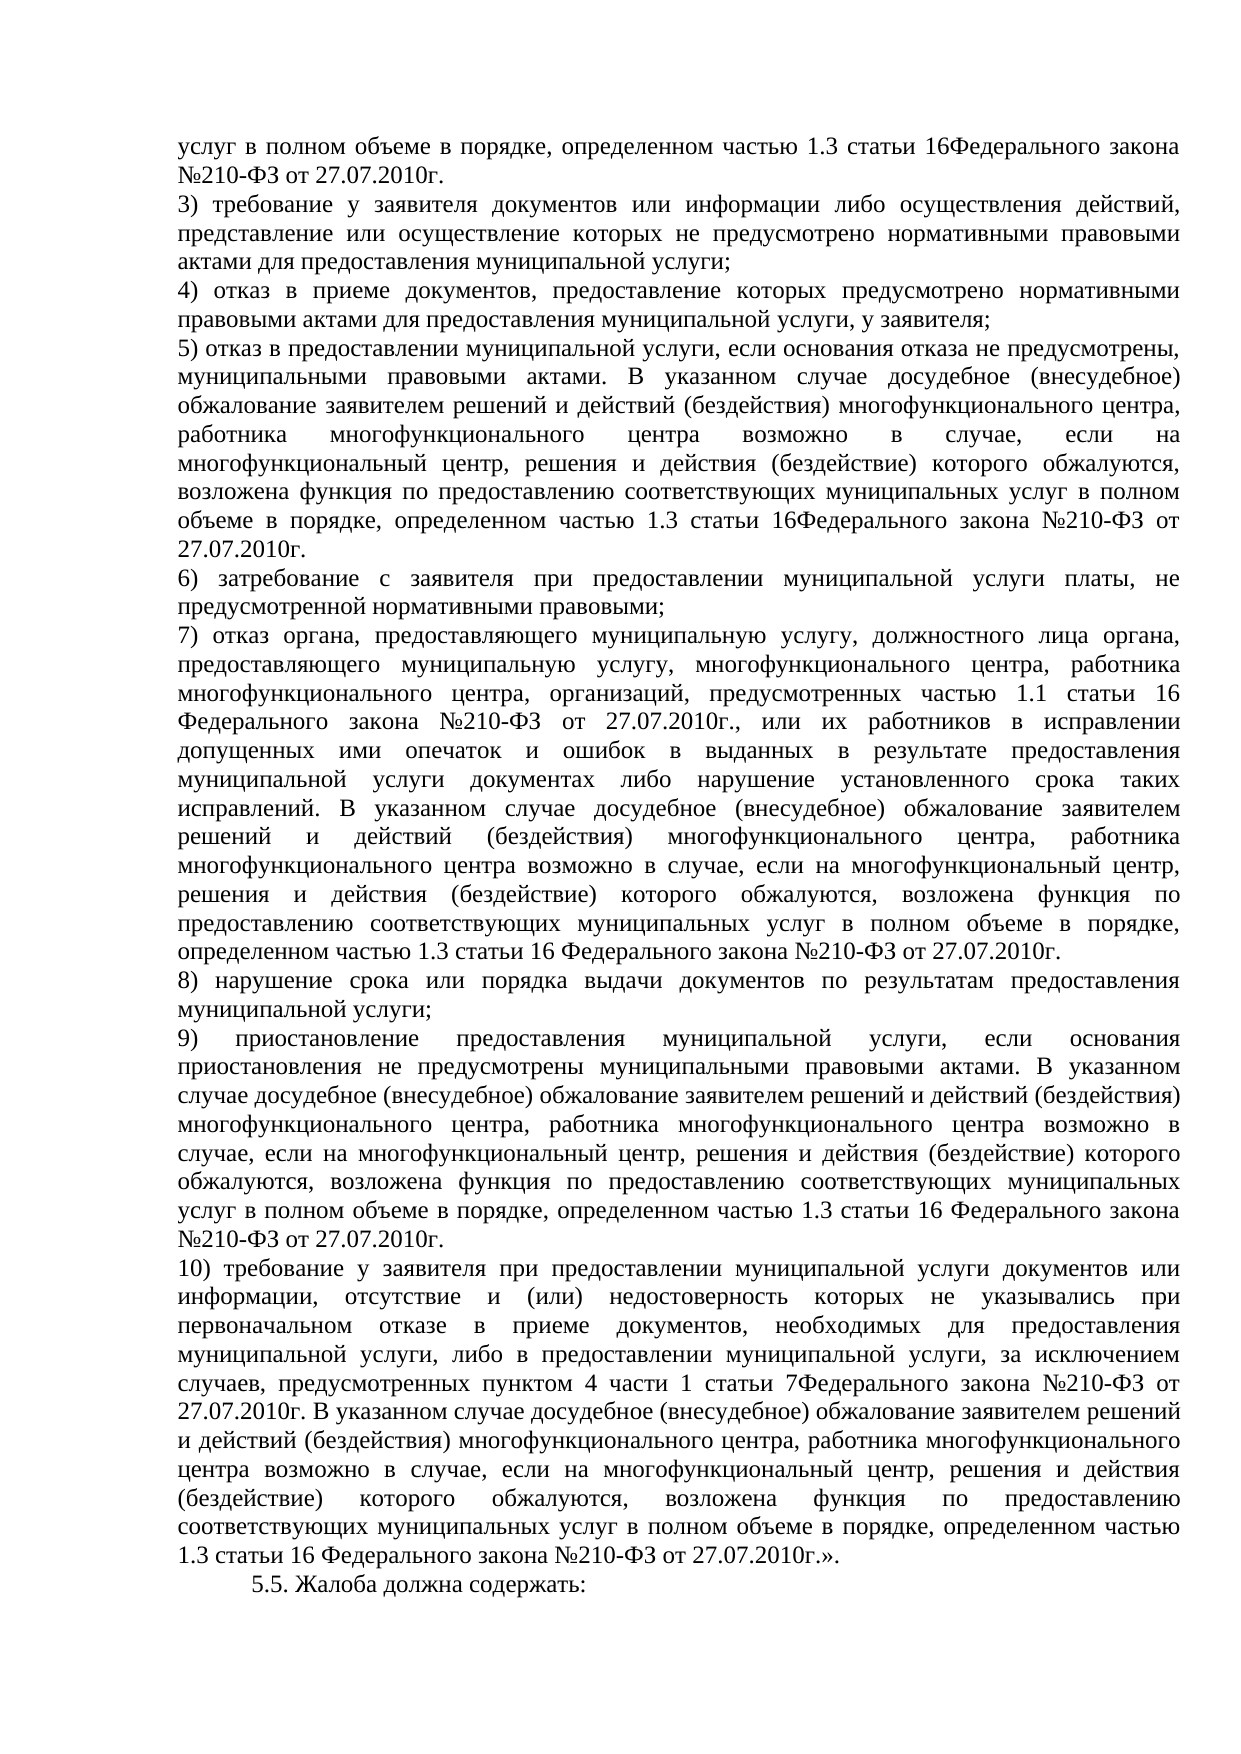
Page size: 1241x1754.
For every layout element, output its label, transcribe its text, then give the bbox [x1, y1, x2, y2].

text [177, 131, 1181, 189]
text 4) отказ в приеме документов, предоставление которых предусмотрено нормативными правовыми актами для предоставления муниципальной услуги, у заявителя; [177, 275, 1181, 333]
text 3) требование у заявителя документов или информации либо осуществления действий, представление или осуществление которых не предусмотрено нормативными правовыми актами для предоставления муниципальной услуги; [177, 189, 1181, 275]
text 6) затребование с заявителя при предоставлении муниципальной услуги платы, не предусмотренной нормативными правовыми; [177, 563, 1181, 620]
text 5) отказ в предоставлении муниципальной услуги, если основания отказа не предусмотрены, муниципальными правовыми актами. В указанном случае досудебное (внесудебное) обжалование заявителем решений и действий (бездействия) многофункционального центра, работника многофункционального центра возможно в случае, если на многофункциональный центр, решения и действия (бездействие) которого обжалуются, возложена функция по предоставлению соответствующих муниципальных услуг в полном объеме в порядке, определенном частью 1.3 статьи 16Федерального закона №210-ФЗ от 27.07.2010г. [177, 333, 1181, 563]
text 5.5. Жалоба должна содержать: [177, 1569, 1181, 1598]
text 9) приостановление предоставления муниципальной услуги, если основания приостановления не предусмотрены муниципальными правовыми актами. В указанном случае досудебное (внесудебное) обжалование заявителем решений и действий (бездействия) многофункционального центра, работника многофункционального центра возможно в случае, если на многофункциональный центр, решения и действия (бездействие) которого обжалуются, возложена функция по предоставлению соответствующих муниципальных услуг в полном объеме в порядке, определенном частью 1.3 статьи 16 Федерального закона №210-ФЗ от 27.07.2010г. [177, 1023, 1181, 1253]
text 7) отказ органа, предоставляющего муниципальную услугу, должностного лица органа, предоставляющего муниципальную услугу, многофункционального центра, работника многофункционального центра, организаций, предусмотренных частью 1.1 статьи 16 Федерального закона №210-ФЗ от 27.07.2010г., или их работников в исправлении допущенных ими опечаток и ошибок в выданных в результате предоставления муниципальной услуги документах либо нарушение установленного срока таких исправлений. В указанном случае досудебное (внесудебное) обжалование заявителем решений и действий (бездействия) многофункционального центра, работника многофункционального центра возможно в случае, если на многофункциональный центр, решения и действия (бездействие) которого обжалуются, возложена функция по предоставлению соответствующих муниципальных услуг в полном объеме в порядке, определенном частью 1.3 статьи 16 Федерального закона №210-ФЗ от 27.07.2010г. [177, 620, 1181, 965]
text 10) требование у заявителя при предоставлении муниципальной услуги документов или информации, отсутствие и (или) недостоверность которых не указывались при первоначальном отказе в приеме документов, необходимых для предоставления муниципальной услуги, либо в предоставлении муниципальной услуги, за исключением случаев, предусмотренных пунктом 4 части 1 статьи 7Федерального закона №210-ФЗ от 27.07.2010г. В указанном случае досудебное (внесудебное) обжалование заявителем решений и действий (бездействия) многофункционального центра, работника многофункционального центра возможно в случае, если на многофункциональный центр, решения и действия (бездействие) которого обжалуются, возложена функция по предоставлению соответствующих муниципальных услуг в полном объеме в порядке, определенном частью 1.3 статьи 16 Федерального закона №210-ФЗ от 27.07.2010г.». [177, 1253, 1181, 1569]
text 8) нарушение срока или порядка выдачи документов по результатам предоставления муниципальной услуги; [177, 965, 1181, 1023]
